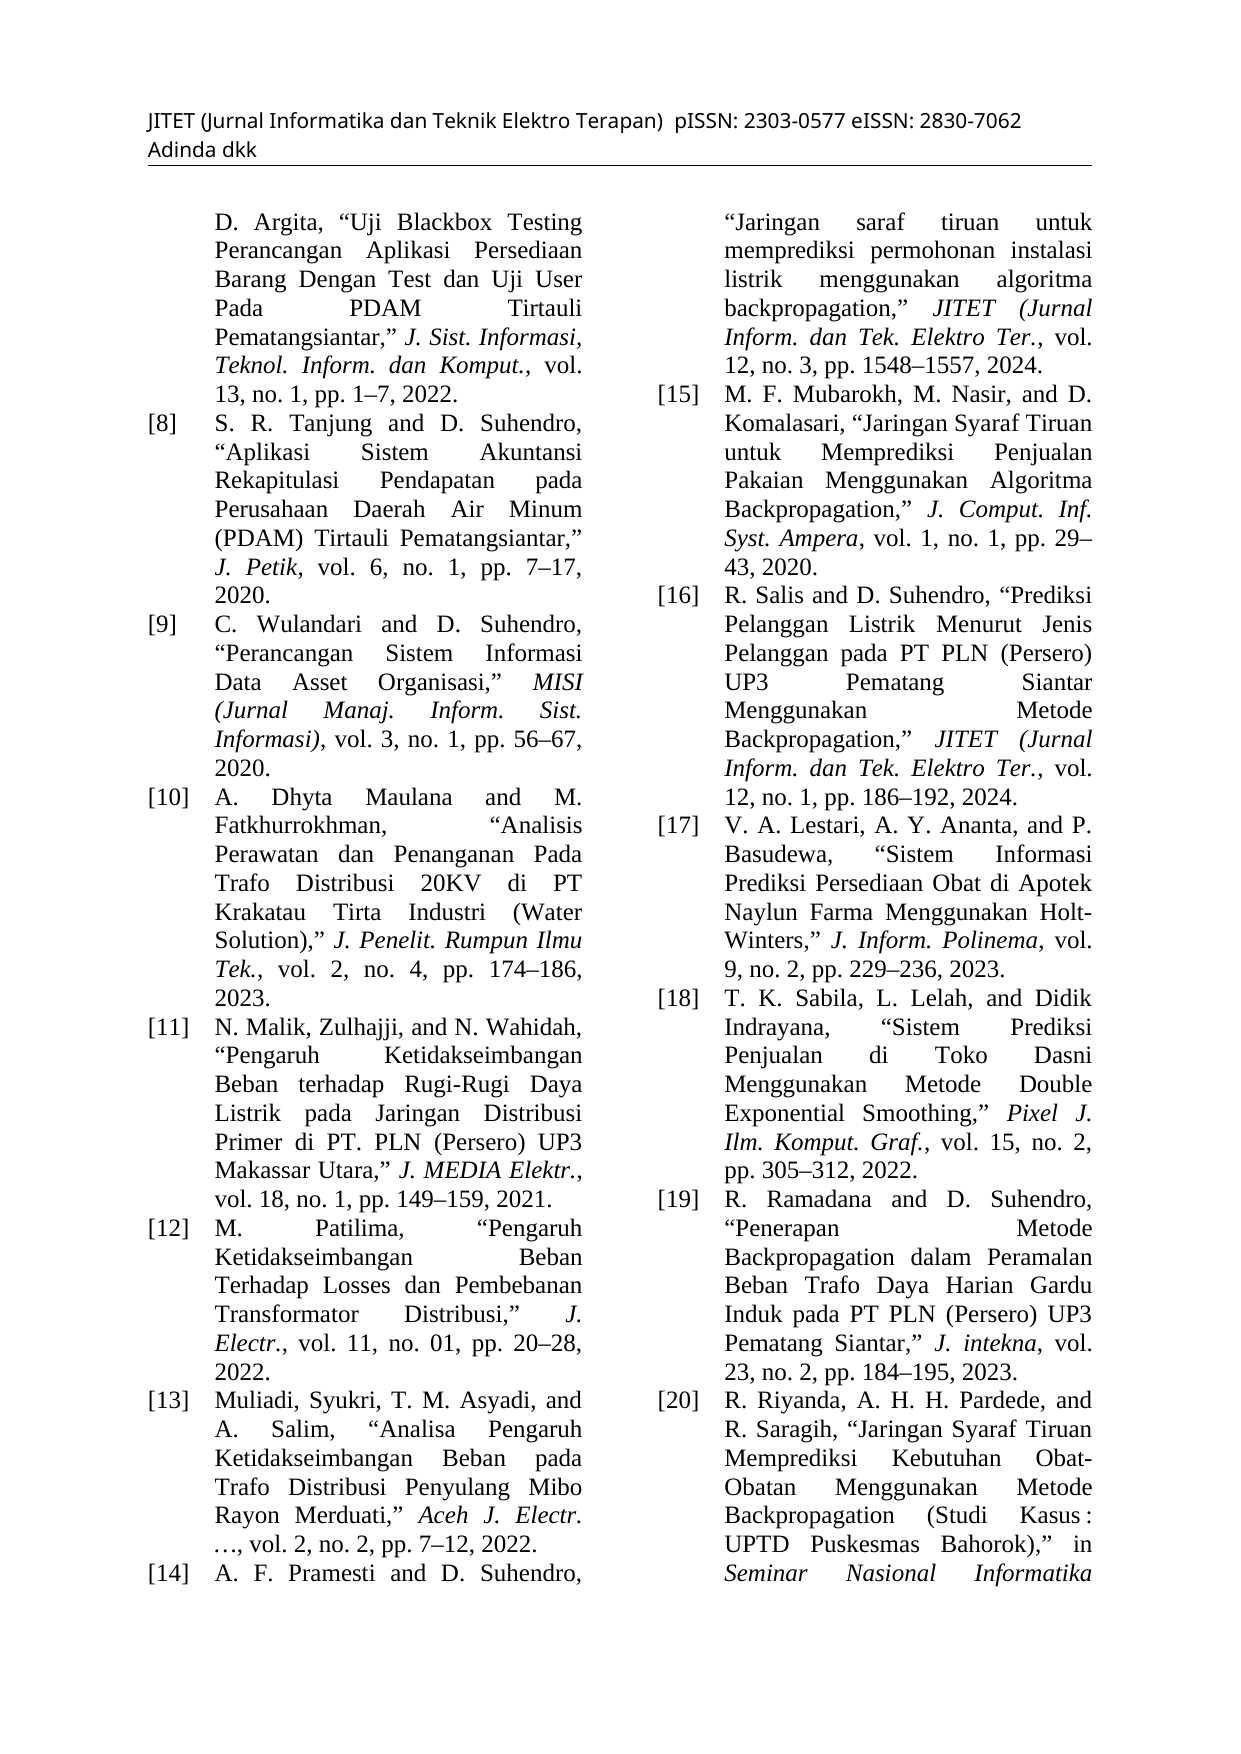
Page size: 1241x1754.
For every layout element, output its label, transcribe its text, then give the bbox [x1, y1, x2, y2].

text [10] A. Dhyta Maulana and M. Fatkhurrokhman, “Analisis Perawatan dan Penanganan Pada Trafo Distribusi 20KV di PT Krakatau Tirta Industri (Water Solution),” J. Penelit. Rumpun Ilmu Tek., vol. 2, no. 4, pp. 174–186, 2023. [148, 782, 582, 1012]
text [9] C. Wulandari and D. Suhendro, “Perancangan Sistem Informasi Data Asset Organisasi,” MISI (Jurnal Manaj. Inform. Sist. Informasi), vol. 3, no. 1, pp. 56–67, 2020. [148, 609, 582, 782]
text [18] T. K. Sabila, L. Lelah, and Didik Indrayana, “Sistem Prediksi Penjualan di Toko Dasni Menggunakan Metode Double Exponential Smoothing,” Pixel J. Ilm. Komput. Graf., vol. 15, no. 2, pp. 305–312, 2022. [657, 983, 1092, 1184]
text [12] M. Patilima, “Pengaruh Ketidakseimbangan Beban Terhadap Losses dan Pembebanan Transformator Distribusi,” J. Electr., vol. 11, no. 01, pp. 20–28, 2022. [148, 1213, 582, 1386]
text [17] V. A. Lestari, A. Y. Ananta, and P. Basudewa, “Sistem Informasi Prediksi Persediaan Obat di Apotek Naylun Farma Menggunakan Holt-Winters,” J. Inform. Polinema, vol. 9, no. 2, pp. 229–236, 2023. [657, 811, 1092, 983]
text [13] Muliadi, Syukri, T. M. Asyadi, and A. Salim, “Analisa Pengaruh Ketidakseimbangan Beban pada Trafo Distribusi Penyulang Mibo Rayon Merduati,” Aceh J. Electr. …, vol. 2, no. 2, pp. 7–12, 2022. [148, 1386, 582, 1558]
text [16] R. Salis and D. Suhendro, “Prediksi Pelanggan Listrik Menurut Jenis Pelanggan pada PT PLN (Persero) UP3 Pematang Siantar Menggunakan Metode Backpropagation,” JITET (Jurnal Inform. dan Tek. Elektro Ter., vol. 12, no. 1, pp. 186–192, 2024. [657, 581, 1092, 811]
text [15] M. F. Mubarokh, M. Nasir, and D. Komalasari, “Jaringan Syaraf Tiruan untuk Memprediksi Penjualan Pakaian Menggunakan Algoritma Backpropagation,” J. Comput. Inf. Syst. Ampera, vol. 1, no. 1, pp. 29–43, 2020. [657, 379, 1092, 581]
text [14] A. F. Pramesti and D. Suhendro, “Jaringan saraf tiruan untuk memprediksi permohonan instalasi listrik menggunakan algoritma backpropagation,” JITET (Jurnal Inform. dan Tek. Elektro Ter., vol. 12, no. 3, pp. 1548–1557, 2024. [657, 207, 1092, 379]
text [8] S. R. Tanjung and D. Suhendro, “Aplikasi Sistem Akuntansi Rekapitulasi Pendapatan pada Perusahaan Daerah Air Minum (PDAM) Tirtauli Pematangsiantar,” J. Petik, vol. 6, no. 1, pp. 7–17, 2020. [148, 408, 582, 609]
text [19] R. Ramadana and D. Suhendro, “Penerapan Metode Backpropagation dalam Peramalan Beban Trafo Daya Harian Gardu Induk pada PT PLN (Persero) UP3 Pematang Siantar,” J. intekna, vol. 23, no. 2, pp. 184–195, 2023. [657, 1184, 1092, 1386]
text [11] N. Malik, Zulhajji, and N. Wahidah, “Pengaruh Ketidakseimbangan Beban terhadap Rugi-Rugi Daya Listrik pada Jaringan Distribusi Primer di PT. PLN (Persero) UP3 Makassar Utara,” J. MEDIA Elektr., vol. 18, no. 1, pp. 149–159, 2021. [148, 1012, 582, 1213]
